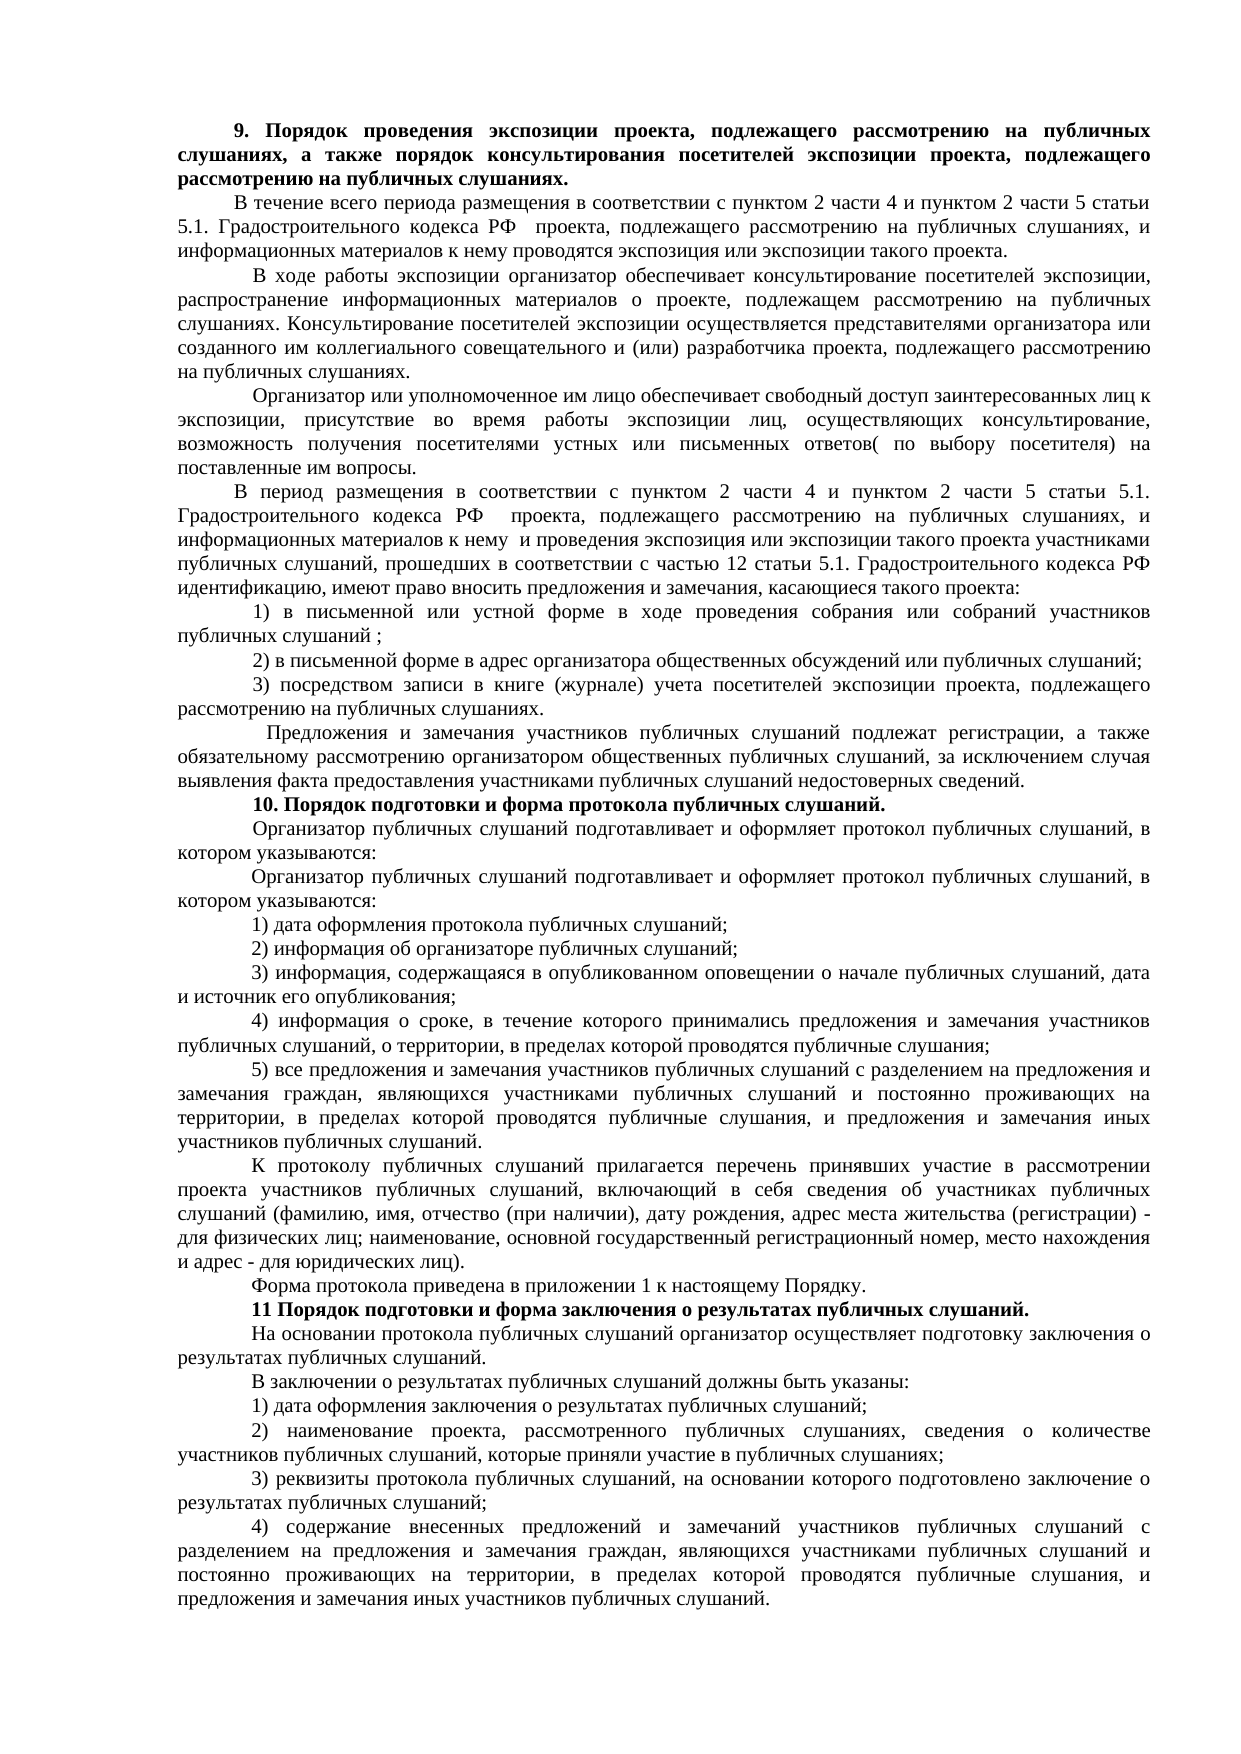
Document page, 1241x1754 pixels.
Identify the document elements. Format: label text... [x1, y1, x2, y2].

text 11 Порядок подготовки и форма заключения о результатах публичных слушаний. [177, 1297, 1152, 1321]
text 3) реквизиты протокола публичных слушаний, на основании которого подготовлено заключение о результатах публичных слушаний; [177, 1466, 1152, 1514]
text 1) дата оформления протокола публичных слушаний; [177, 912, 1152, 936]
text 5) все предложения и замечания участников публичных слушаний с разделением на предложения и замечания граждан, являющихся участниками публичных слушаний и постоянно проживающих на территории, в пределах которой проводятся публичные слушания, и предложения и замечания иных участников публичных слушаний. [177, 1057, 1152, 1153]
text 2) информация об организаторе публичных слушаний; [177, 936, 1152, 960]
text В заключении о результатах публичных слушаний должны быть указаны: [177, 1369, 1152, 1393]
text 1) дата оформления заключения о результатах публичных слушаний; [177, 1393, 1152, 1417]
text В период размещения в соответствии с пунктом 2 части 4 и пунктом 2 части 5 статьи 5.1. Градостроительного кодекса РФ проекта, подлежащего рассмотрению на публичных слушаниях, и информационных материалов к нему и проведения экспозиция или экспозиции такого проекта участниками публичных слушаний, прошедших в соответствии с частью 12 статьи 5.1. Градостроительного кодекса РФ идентификацию, имеют право вносить предложения и замечания, касающиеся такого проекта: [177, 479, 1152, 599]
text 9. Порядок проведения экспозиции проекта, подлежащего рассмотрению на публичных слушаниях, а также порядок консультирования посетителей экспозиции проекта, подлежащего рассмотрению на публичных слушаниях. [177, 118, 1152, 190]
text Организатор публичных слушаний подготавливает и оформляет протокол публичных слушаний, в котором указываются: [177, 816, 1152, 864]
text Форма протокола приведена в приложении 1 к настоящему Порядку. [177, 1273, 1152, 1297]
text 3) посредством записи в книге (журнале) учета посетителей экспозиции проекта, подлежащего рассмотрению на публичных слушаниях. [177, 672, 1152, 720]
text 10. Порядок подготовки и форма протокола публичных слушаний. [177, 792, 1152, 816]
text В течение всего периода размещения в соответствии с пунктом 2 части 4 и пунктом 2 части 5 статьи 5.1. Градостроительного кодекса РФ проекта, подлежащего рассмотрению на публичных слушаниях, и информационных материалов к нему проводятся экспозиция или экспозиции такого проекта. [177, 190, 1152, 262]
text 2) в письменной форме в адрес организатора общественных обсуждений или публичных слушаний; [177, 647, 1152, 672]
text Организатор публичных слушаний подготавливает и оформляет протокол публичных слушаний, в котором указываются: [177, 864, 1152, 912]
text К протоколу публичных слушаний прилагается перечень принявших участие в рассмотрении проекта участников публичных слушаний, включающий в себя сведения об участниках публичных слушаний (фамилию, имя, отчество (при наличии), дату рождения, адрес места жительства (регистрации) - для физических лиц; наименование, основной государственный регистрационный номер, место нахождения и адрес - для юридических лиц). [177, 1153, 1152, 1273]
text В ходе работы экспозиции организатор обеспечивает консультирование посетителей экспозиции, распространение информационных материалов о проекте, подлежащем рассмотрению на публичных слушаниях. Консультирование посетителей экспозиции осуществляется представителями организатора или созданного им коллегиального совещательного и (или) разработчика проекта, подлежащего рассмотрению на публичных слушаниях. [177, 262, 1152, 383]
text 1) в письменной или устной форме в ходе проведения собрания или собраний участников публичных слушаний ; [177, 599, 1152, 647]
text Организатор или уполномоченное им лицо обеспечивает свободный доступ заинтересованных лиц к экспозиции, присутствие во время работы экспозиции лиц, осуществляющих консультирование, возможность получения посетителями устных или письменных ответов( по выбору посетителя) на поставленные им вопросы. [177, 383, 1152, 479]
text 4) информация о сроке, в течение которого принимались предложения и замечания участников публичных слушаний, о территории, в пределах которой проводятся публичные слушания; [177, 1008, 1152, 1057]
text На основании протокола публичных слушаний организатор осуществляет подготовку заключения о результатах публичных слушаний. [177, 1321, 1152, 1369]
text Предложения и замечания участников публичных слушаний подлежат регистрации, а также обязательному рассмотрению организатором общественных публичных слушаний, за исключением случая выявления факта предоставления участниками публичных слушаний недостоверных сведений. [177, 720, 1152, 792]
text 4) содержание внесенных предложений и замечаний участников публичных слушаний с разделением на предложения и замечания граждан, являющихся участниками публичных слушаний и постоянно проживающих на территории, в пределах которой проводятся публичные слушания, и предложения и замечания иных участников публичных слушаний. [177, 1514, 1152, 1610]
text 2) наименование проекта, рассмотренного публичных слушаниях, сведения о количестве участников публичных слушаний, которые приняли участие в публичных слушаниях; [177, 1417, 1152, 1466]
text 3) информация, содержащаяся в опубликованном оповещении о начале публичных слушаний, дата и источник его опубликования; [177, 960, 1152, 1008]
